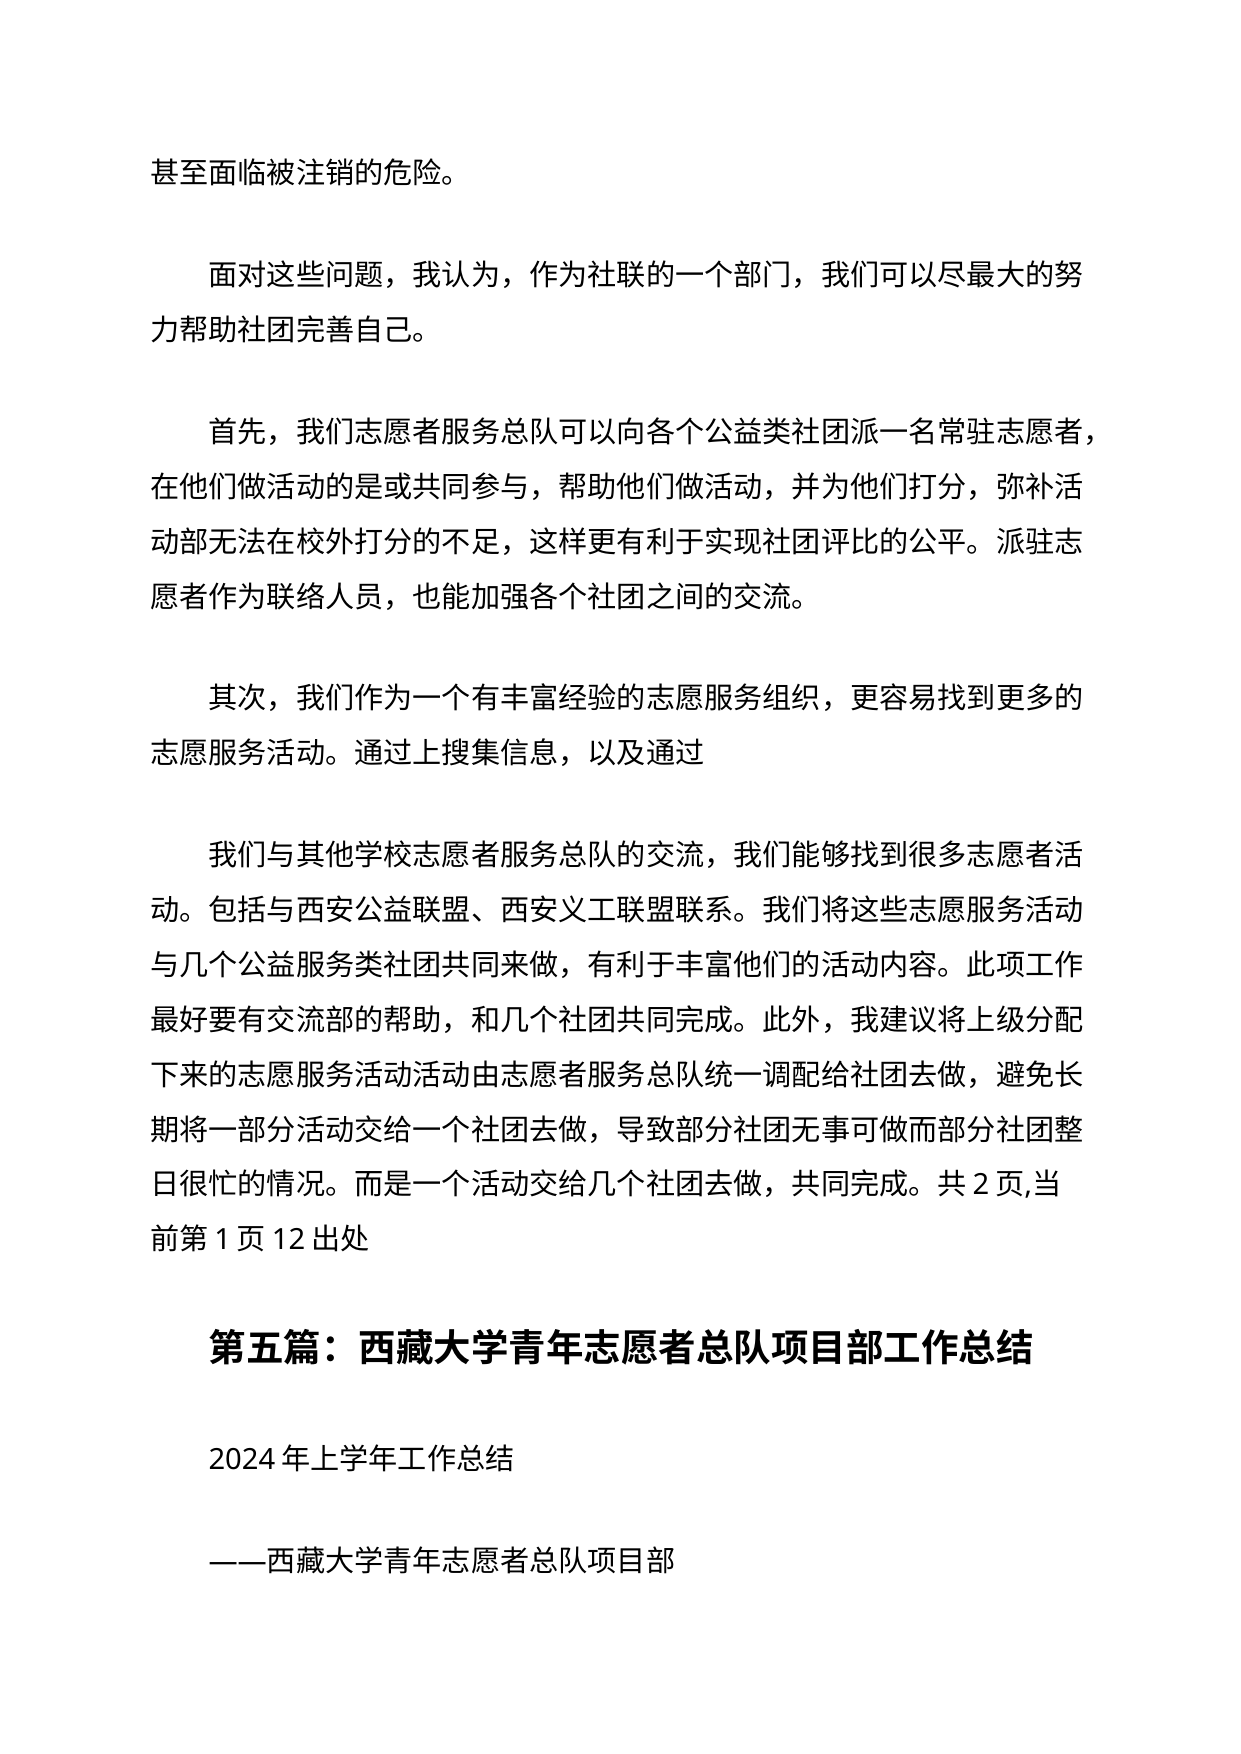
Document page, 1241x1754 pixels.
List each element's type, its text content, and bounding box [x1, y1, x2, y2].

text 面对这些问题，我认为，作为社联的一个部门，我们可以尽最大的努力帮助社团完善自己。 [150, 252, 1090, 349]
text 第五篇：西藏大学青年志愿者总队项目部工作总结 [150, 1318, 1090, 1372]
text 2024年上学年工作总结 [150, 1435, 1090, 1478]
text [150, 150, 1090, 192]
text 首先，我们志愿者服务总队可以向各个公益类社团派一名常驻志愿者，在他们做活动的是或共同参与，帮助他们做活动，并为他们打分，弥补活动部无法在校外打分的不足，这样更有利于实现社团评比的公平。派驻志愿者作为联络人员，也能加强各个社团之间的交流。 [150, 408, 1090, 615]
text ——西藏大学青年志愿者总队项目部 [150, 1537, 1090, 1580]
text 其次，我们作为一个有丰富经验的志愿服务组织，更容易找到更多的志愿服务活动。通过上搜集信息，以及通过 [150, 675, 1090, 772]
text 我们与其他学校志愿者服务总队的交流，我们能够找到很多志愿者活动。包括与西安公益联盟、西安义工联盟联系。我们将这些志愿服务活动与几个公益服务类社团共同来做，有利于丰富他们的活动内容。此项工作最好要有交流部的帮助，和几个社团共同完成。此外，我建议将上级分配下来的志愿服务活动活动由志愿者服务总队统一调配给社团去做，避免长期将一部分活动交给一个社团去做，导致部分社团无事可做而部分社团整日很忙的情况。而是一个活动交给几个社团去做，共同完成。共2页,当前第1页12出处 [150, 832, 1090, 1258]
